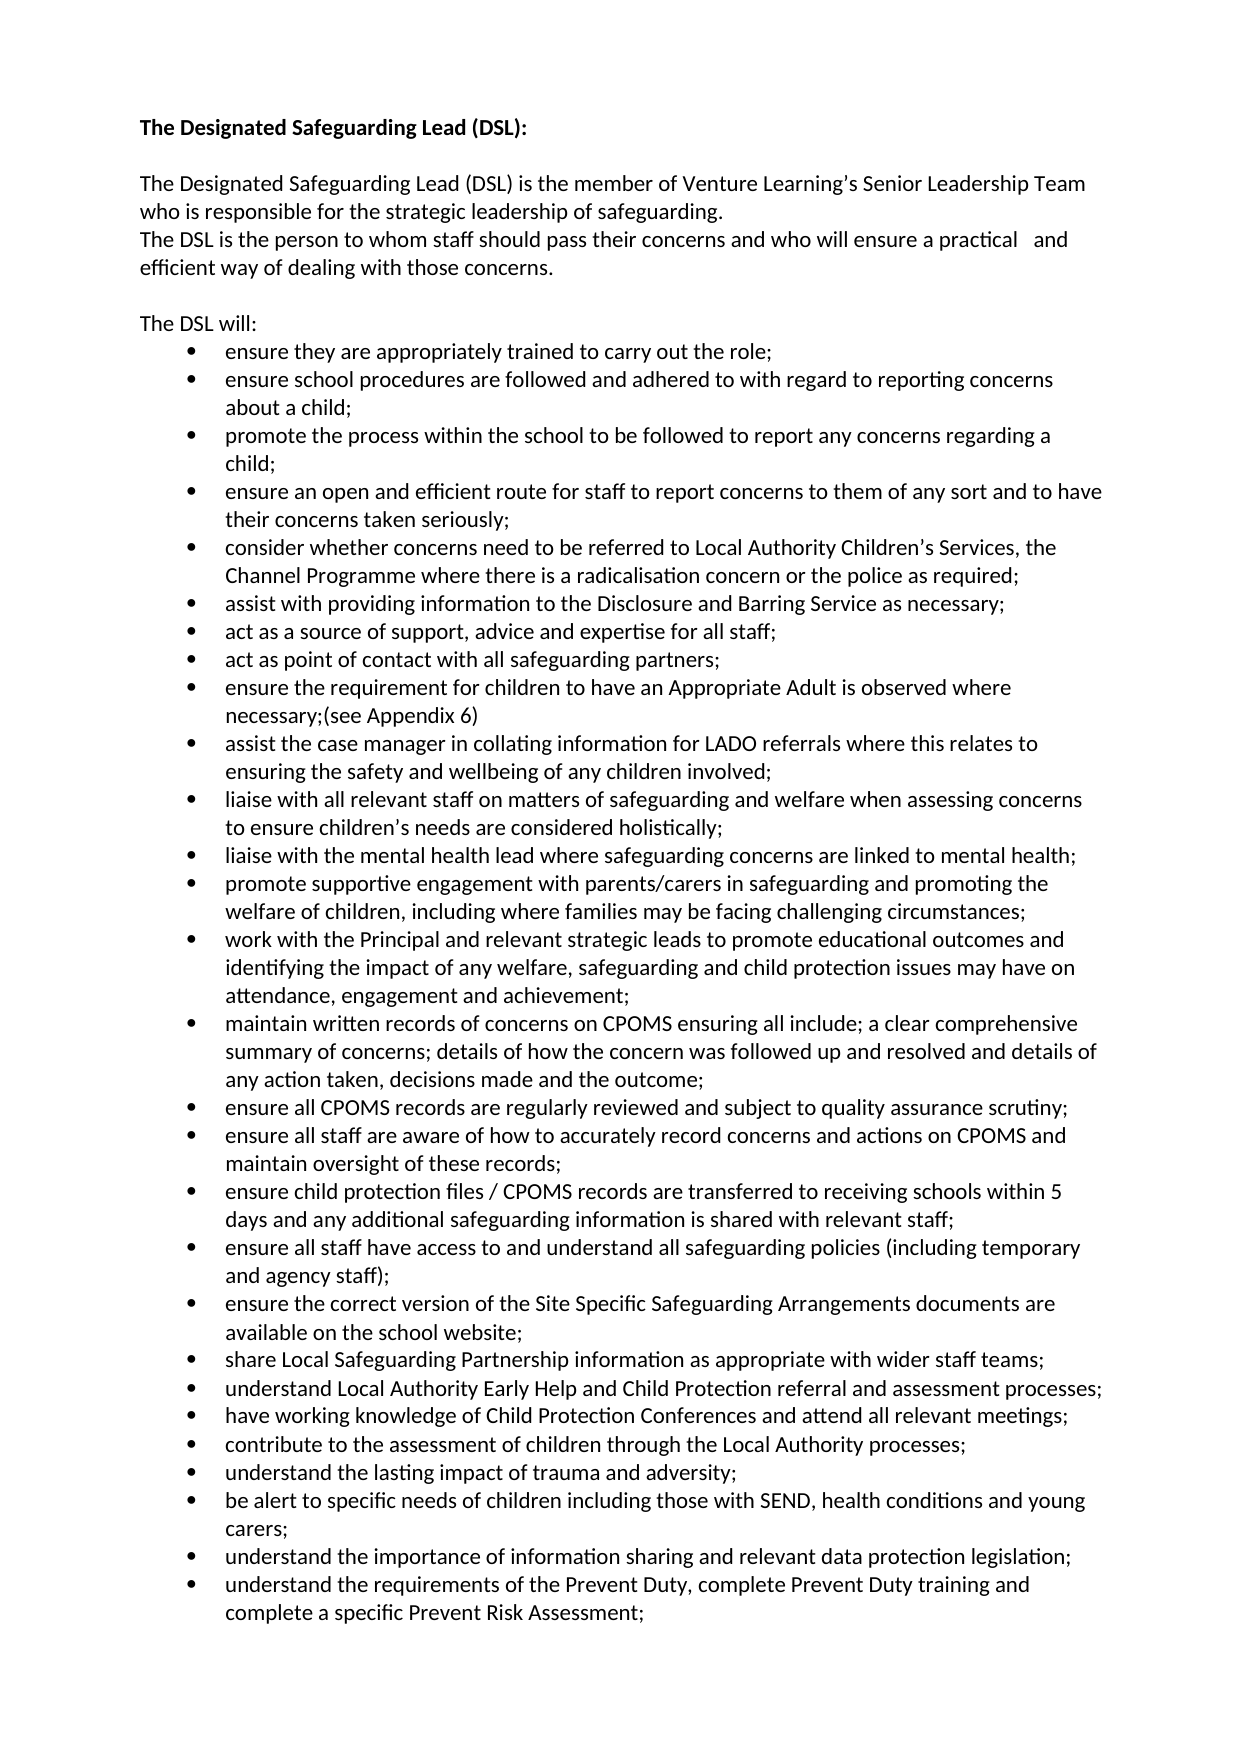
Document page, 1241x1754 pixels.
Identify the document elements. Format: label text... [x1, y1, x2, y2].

list promote supportive engagement with parents/carers in safeguarding and promoting the welfare of children, including where families may be facing challenging circumstances; [187, 869, 1107, 925]
list ensure all staff have access to and understand all safeguarding policies (including temporary and agency staff); [187, 1233, 1107, 1289]
list act as a source of support, advice and expertise for all staff; [187, 617, 1107, 645]
list act as point of contact with all safeguarding partners; [187, 645, 1107, 673]
list ensure the correct version of the Site Specific Safeguarding Arrangements documents are available on the school website; [187, 1289, 1107, 1346]
list share Local Safeguarding Partnership information as appropriate with wider staff teams; [187, 1346, 1107, 1374]
text The Designated Safeguarding Lead (DSL) is the member of Venture Learning’s Senior Leadership Team who is responsible for the strategic leadership of safeguarding. [139, 169, 1107, 225]
list ensure they are appropriately trained to carry out the role; [187, 337, 1107, 365]
list consider whether concerns need to be referred to Local Authority Children’s Services, the Channel Programme where there is a radicalisation concern or the police as required; [187, 533, 1107, 589]
subtitle The Designated Safeguarding Lead (DSL): [139, 113, 1107, 141]
list work with the Principal and relevant strategic leads to promote educational outcomes and identifying the impact of any welfare, safeguarding and child protection issues may have on attendance, engagement and achievement; [187, 925, 1107, 1009]
list ensure the requirement for children to have an Appropriate Adult is observed where necessary;(see Appendix 6) [187, 673, 1107, 729]
list ensure an open and efficient route for staff to report concerns to them of any sort and to have their concerns taken seriously; [187, 477, 1107, 533]
list understand the requirements of the Prevent Duty, complete Prevent Duty training and complete a specific Prevent Risk Assessment; [187, 1570, 1107, 1626]
list assist the case manager in collating information for LADO referrals where this relates to ensuring the safety and wellbeing of any children involved; [187, 729, 1107, 785]
list contribute to the assessment of children through the Local Authority processes; [187, 1430, 1107, 1458]
list maintain written records of concerns on CPOMS ensuring all include; a clear comprehensive summary of concerns; details of how the concern was followed up and resolved and details of any action taken, decisions made and the outcome; [187, 1009, 1107, 1093]
list have working knowledge of Child Protection Conferences and attend all relevant meetings; [187, 1402, 1107, 1430]
list assist with providing information to the Disclosure and Barring Service as necessary; [187, 589, 1107, 617]
list liaise with all relevant staff on matters of safeguarding and welfare when assessing concerns to ensure children’s needs are considered holistically; [187, 785, 1107, 841]
text The DSL is the person to whom staff should pass their concerns and who will ensure a practical and efficient way of dealing with those concerns. [139, 225, 1107, 281]
list ensure child protection files / CPOMS records are transferred to receiving schools within 5 days and any additional safeguarding information is shared with relevant staff; [187, 1177, 1107, 1233]
list promote the process within the school to be followed to report any concerns regarding a child; [187, 421, 1107, 477]
list understand Local Authority Early Help and Child Protection referral and assessment processes; [187, 1374, 1107, 1402]
list ensure school procedures are followed and adhered to with regard to reporting concerns about a child; [187, 365, 1107, 421]
text The DSL will: [139, 309, 1107, 337]
list ensure all CPOMS records are regularly reviewed and subject to quality assurance scrutiny; [187, 1093, 1107, 1121]
list understand the importance of information sharing and relevant data protection legislation; [187, 1542, 1107, 1570]
list be alert to specific needs of children including those with SEND, health conditions and young carers; [187, 1486, 1107, 1542]
list understand the lasting impact of trauma and adversity; [187, 1458, 1107, 1486]
list liaise with the mental health lead where safeguarding concerns are linked to mental health; [187, 841, 1107, 869]
list ensure all staff are aware of how to accurately record concerns and actions on CPOMS and maintain oversight of these records; [187, 1121, 1107, 1177]
